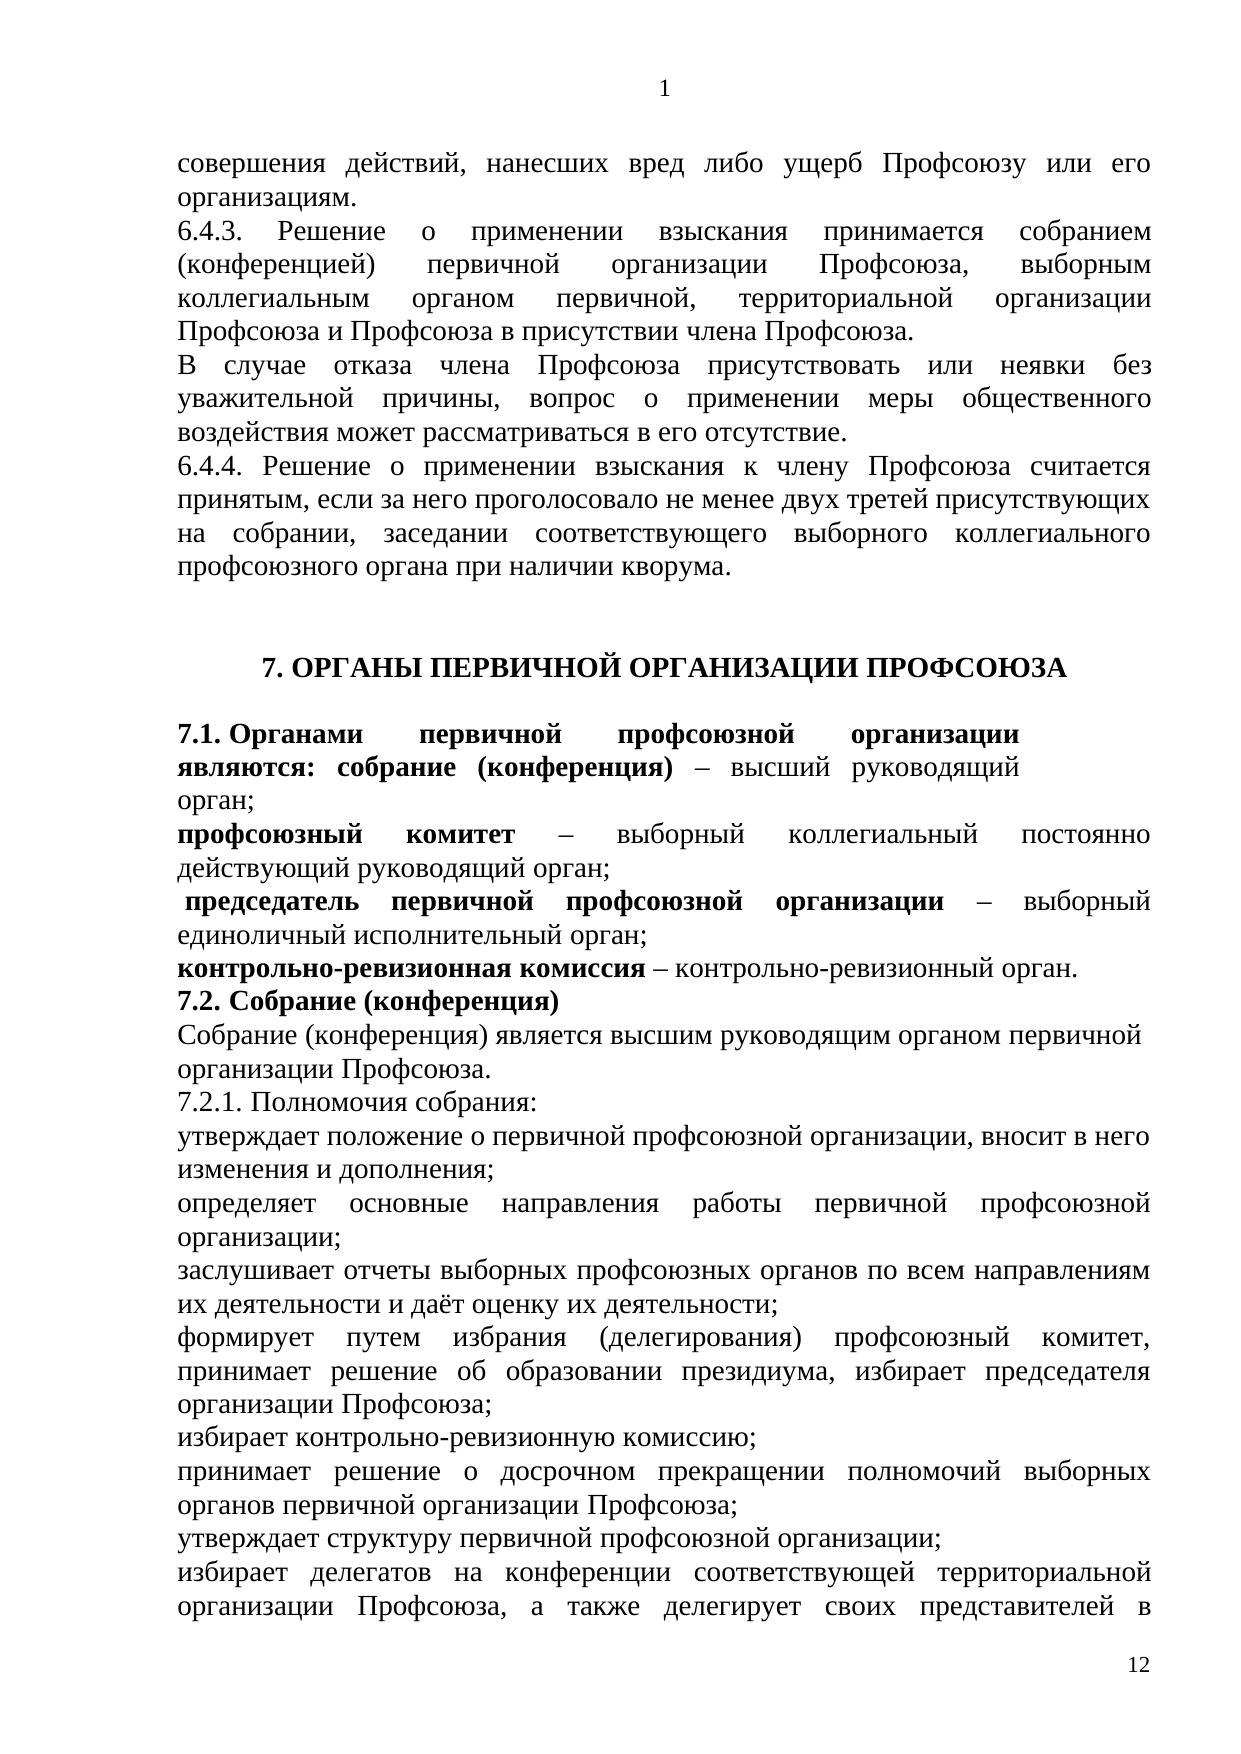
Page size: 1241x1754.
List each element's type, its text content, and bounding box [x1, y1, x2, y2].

text контрольно-ревизионная комиссия – контрольно-ревизионный орган. [177, 950, 1167, 984]
text председатель первичной профсоюзной организации – выборный единоличный исполнительный орган; [177, 883, 1152, 950]
text принимает решение о досрочном прекращении полномочий выборных органов первичной организации Профсоюза; [177, 1453, 1151, 1521]
text Собрание (конференция) является высшим руководящим органом первичной организации Профсоюза. [177, 1017, 1167, 1084]
subtitle Собрание (конференция) [177, 984, 1167, 1017]
list Полномочия собрания: [177, 1084, 1167, 1118]
list Решение о применении взыскания принимается собранием (конференцией) первичной организации Профсоюза, выборным коллегиальным органом первичной, территориальной организации Профсоюза и Профсоюза в присутствии члена Профсоюза. [177, 213, 1151, 347]
list Решение о применении взыскания к члену Профсоюза считается принятым, если за него проголосовало не менее двух третей присутствующих на собрании, заседании соответствующего выборного коллегиального профсоюзного органа при наличии кворума. [177, 448, 1151, 582]
text утверждает структуру первичной профсоюзной организации; [177, 1521, 1167, 1554]
text избирает контрольно-ревизионную комиссию; [177, 1420, 1167, 1453]
list Органами первичной профсоюзной организации являются: собрание (конференция) – высший руководящий орган; [177, 717, 1019, 816]
text определяет основные направления работы первичной профсоюзной организации; [177, 1185, 1151, 1252]
subtitle ОРГАНЫ ПЕРВИЧНОЙ ОРГАНИЗАЦИИ ПРОФСОЮЗА [261, 650, 1167, 683]
text совершения действий, нанесших вред либо ущерб Профсоюзу или его организациям. [177, 145, 1151, 212]
text формирует путем избрания (делегирования) профсоюзный комитет, принимает решение об образовании президиума, избирает председателя организации Профсоюза; [177, 1319, 1150, 1420]
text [177, 1554, 1152, 1621]
text профсоюзный комитет – выборный коллегиальный постоянно действующий руководящий орган; [177, 816, 1151, 883]
text утверждает положение о первичной профсоюзной организации, вносит в него изменения и дополнения; [177, 1118, 1151, 1185]
text В случае отказа члена Профсоюза присутствовать или неявки без уважительной причины, вопрос о применении меры общественного воздействия может рассматриваться в его отсутствие. [177, 347, 1152, 448]
text заслушивает отчеты выборных профсоюзных органов по всем направлениям их деятельности и даёт оценку их деятельности; [177, 1252, 1151, 1319]
